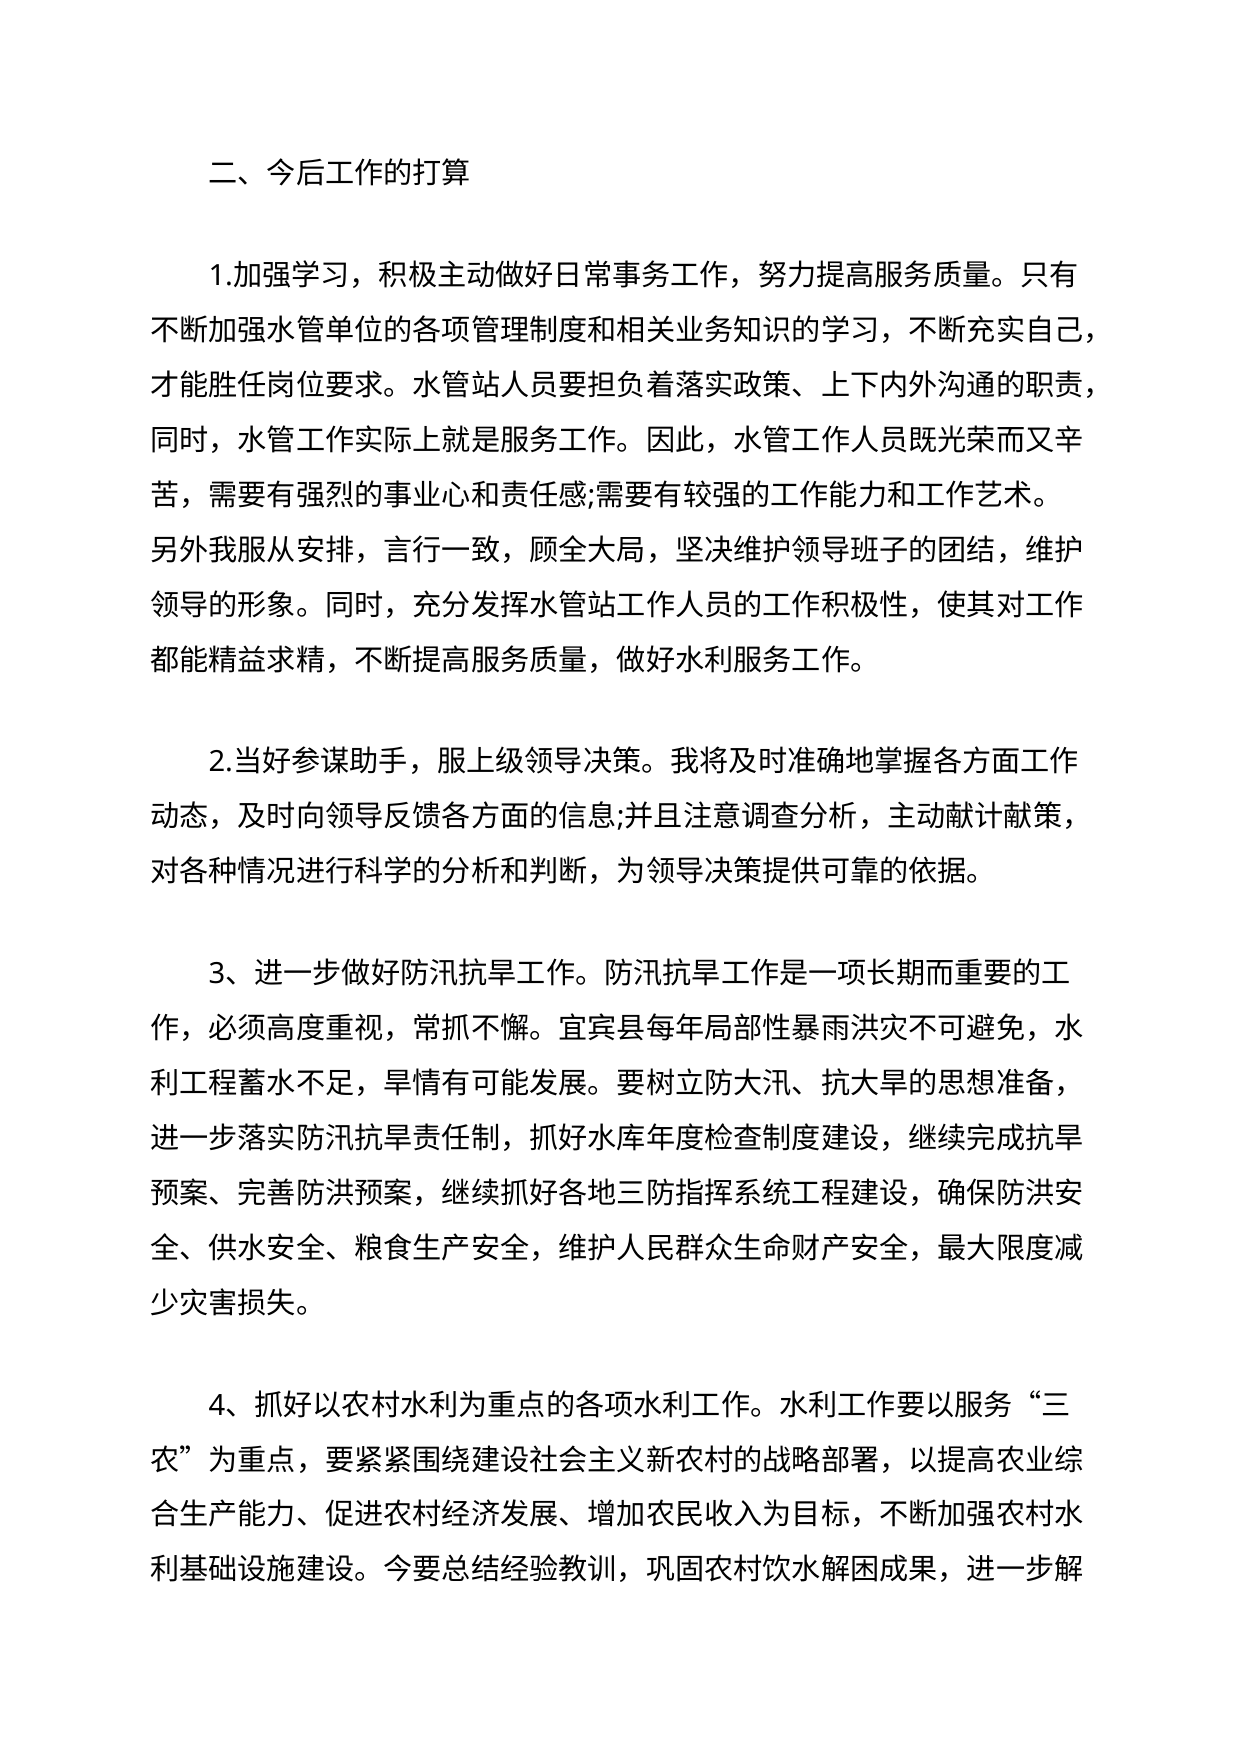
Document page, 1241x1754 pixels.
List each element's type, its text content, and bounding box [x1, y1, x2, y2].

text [150, 1381, 1090, 1588]
text 3、进一步做好防汛抗旱工作。防汛抗旱工作是一项长期而重要的工作，必须高度重视，常抓不懈。宜宾县每年局部性暴雨洪灾不可避免，水利工程蓄水不足，旱情有可能发展。要树立防大汛、抗大旱的思想准备，进一步落实防汛抗旱责任制，抓好水库年度检查制度建设，继续完成抗旱预案、完善防洪预案，继续抓好各地三防指挥系统工程建设，确保防洪安全、供水安全、粮食生产安全，维护人民群众生命财产安全，最大限度减少灾害损失。 [150, 950, 1090, 1322]
text 1.加强学习，积极主动做好日常事务工作，努力提高服务质量。只有不断加强水管单位的各项管理制度和相关业务知识的学习，不断充实自己，才能胜任岗位要求。水管站人员要担负着落实政策、上下内外沟通的职责，同时，水管工作实际上就是服务工作。因此，水管工作人员既光荣而又辛苦，需要有强烈的事业心和责任感;需要有较强的工作能力和工作艺术。另外我服从安排，言行一致，顾全大局，坚决维护领导班子的团结，维护领导的形象。同时，充分发挥水管站工作人员的工作积极性，使其对工作都能精益求精，不断提高服务质量，做好水利服务工作。 [150, 252, 1090, 678]
text 2.当好参谋助手，服上级领导决策。我将及时准确地掌握各方面工作动态，及时向领导反馈各方面的信息;并且注意调查分析，主动献计献策，对各种情况进行科学的分析和判断，为领导决策提供可靠的依据。 [150, 738, 1090, 890]
text 二、今后工作的打算 [150, 150, 1090, 192]
